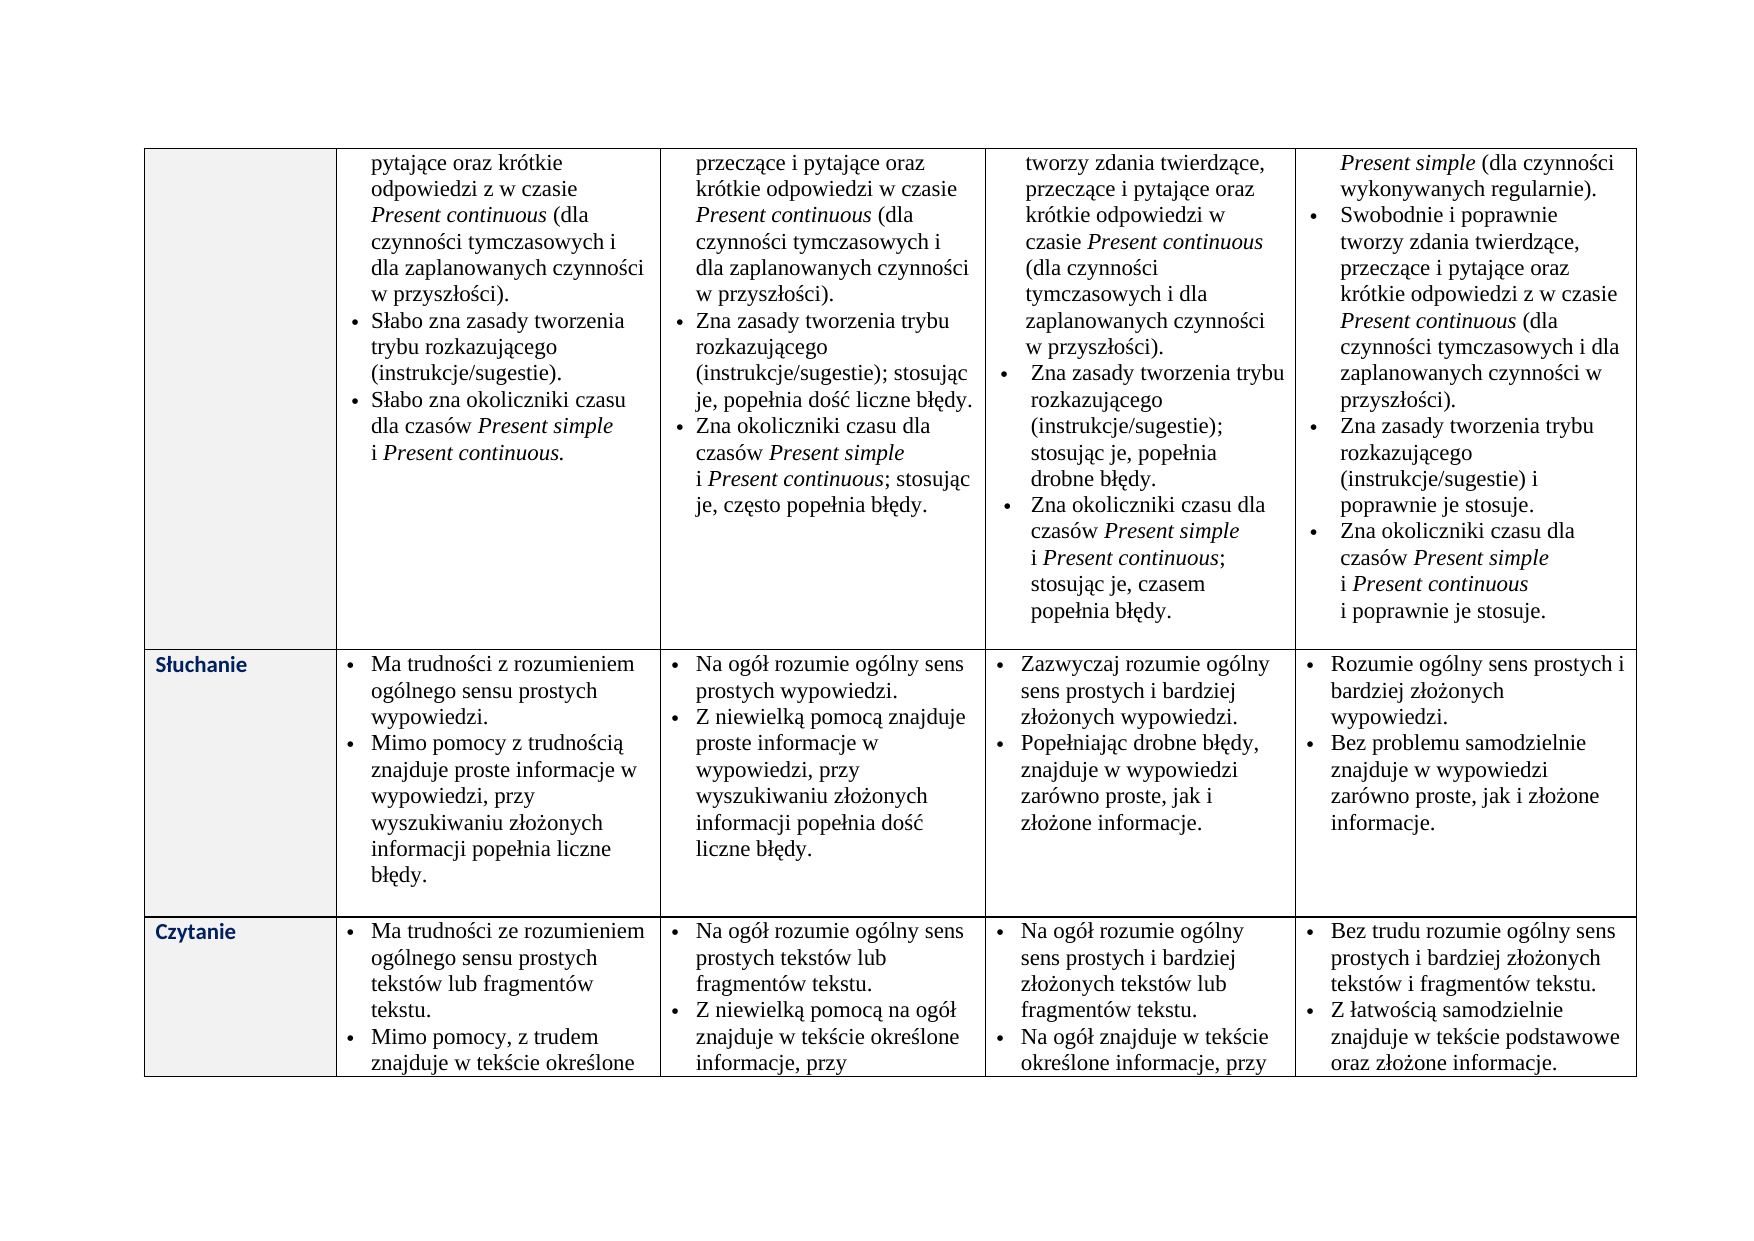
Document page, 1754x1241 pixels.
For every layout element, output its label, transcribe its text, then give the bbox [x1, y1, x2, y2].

table_cell Czytanie [145, 918, 336, 1076]
table_cell Słuchanie [145, 650, 336, 916]
table_cell Na ogół rozumie ogólny sens prostych wypowiedzi. Z niewielką pomocą znajduje proste informacje w wypowiedzi, przy wyszukiwaniu złożonych informacji popełnia dość liczne błędy. [661, 650, 985, 916]
table_cell Rozumie ogólny sens prostych i bardziej złożonych wypowiedzi. Bez problemu samodzielnie znajduje w wypowiedzi zarówno proste, jak i złożone informacje. [1296, 650, 1636, 916]
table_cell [1296, 918, 1636, 1076]
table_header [337, 149, 660, 649]
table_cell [337, 918, 660, 1076]
table_cell Zazwyczaj rozumie ogólny sens prostych i bardziej złożonych wypowiedzi. Popełniając drobne błędy, znajduje w wypowiedzi zarówno proste, jak i złożone informacje. [986, 650, 1295, 916]
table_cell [661, 918, 985, 1076]
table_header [986, 149, 1295, 649]
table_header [145, 149, 336, 649]
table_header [661, 149, 985, 649]
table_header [1296, 149, 1636, 649]
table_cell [986, 918, 1295, 1076]
table_cell Ma trudności z rozumieniem ogólnego sensu prostych wypowiedzi. Mimo pomocy z trudnością znajduje proste informacje w wypowiedzi, przy wyszukiwaniu złożonych informacji popełnia liczne błędy. [337, 650, 660, 916]
